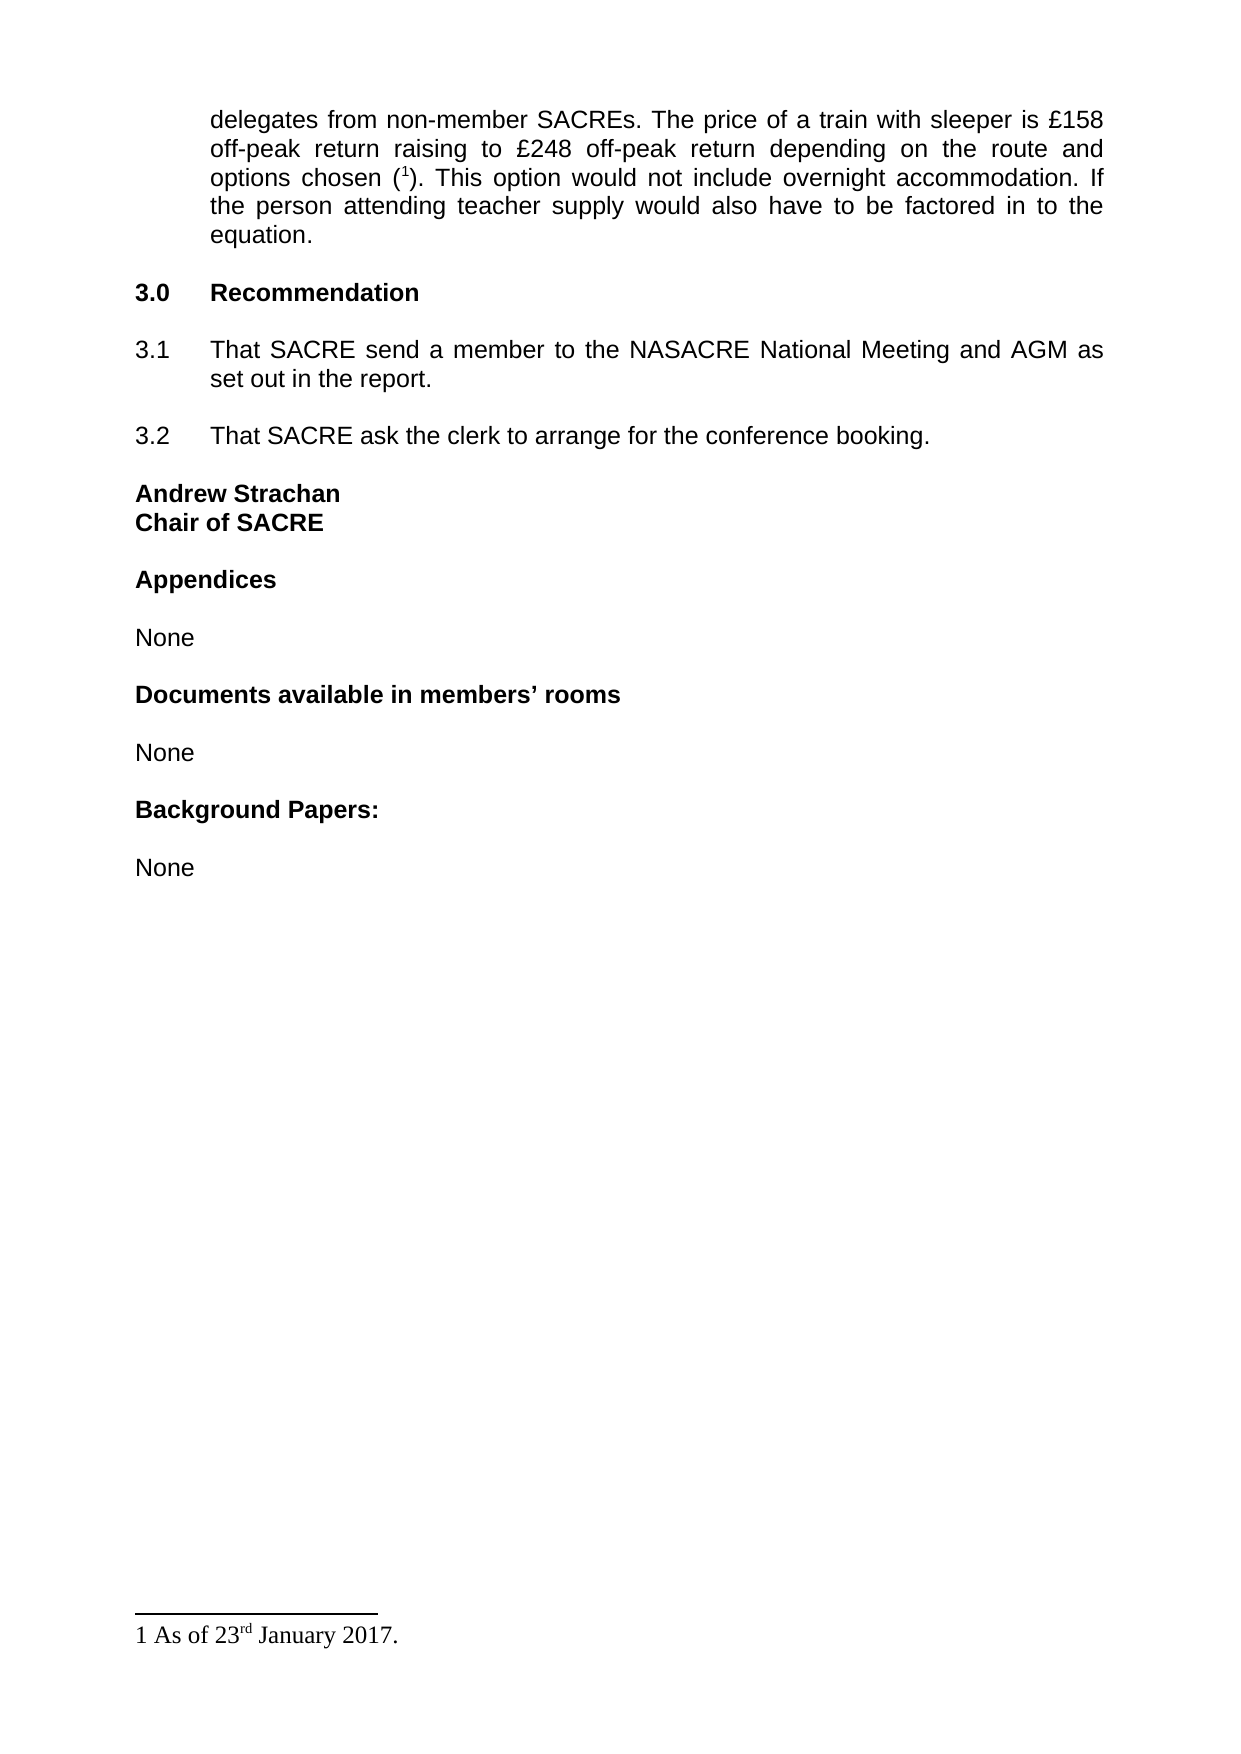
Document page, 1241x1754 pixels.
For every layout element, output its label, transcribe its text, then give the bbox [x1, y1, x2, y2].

text 3.0 Recommendation [135, 277, 1105, 306]
text None [135, 737, 1105, 766]
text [135, 105, 1105, 249]
text Documents available in members’ rooms [135, 680, 1105, 709]
text Appendices [135, 565, 1105, 594]
text None [135, 622, 1105, 651]
text Andrew Strachan [135, 479, 1105, 507]
text Background Papers: [135, 795, 1105, 824]
text Chair of SACRE [135, 507, 1105, 536]
list That SACRE ask the clerk to arrange for the conference booking. [135, 421, 1105, 450]
list That SACRE send a member to the NASACRE National Meeting and AGM as set out in the report. [135, 335, 1105, 392]
text None [135, 852, 1105, 881]
